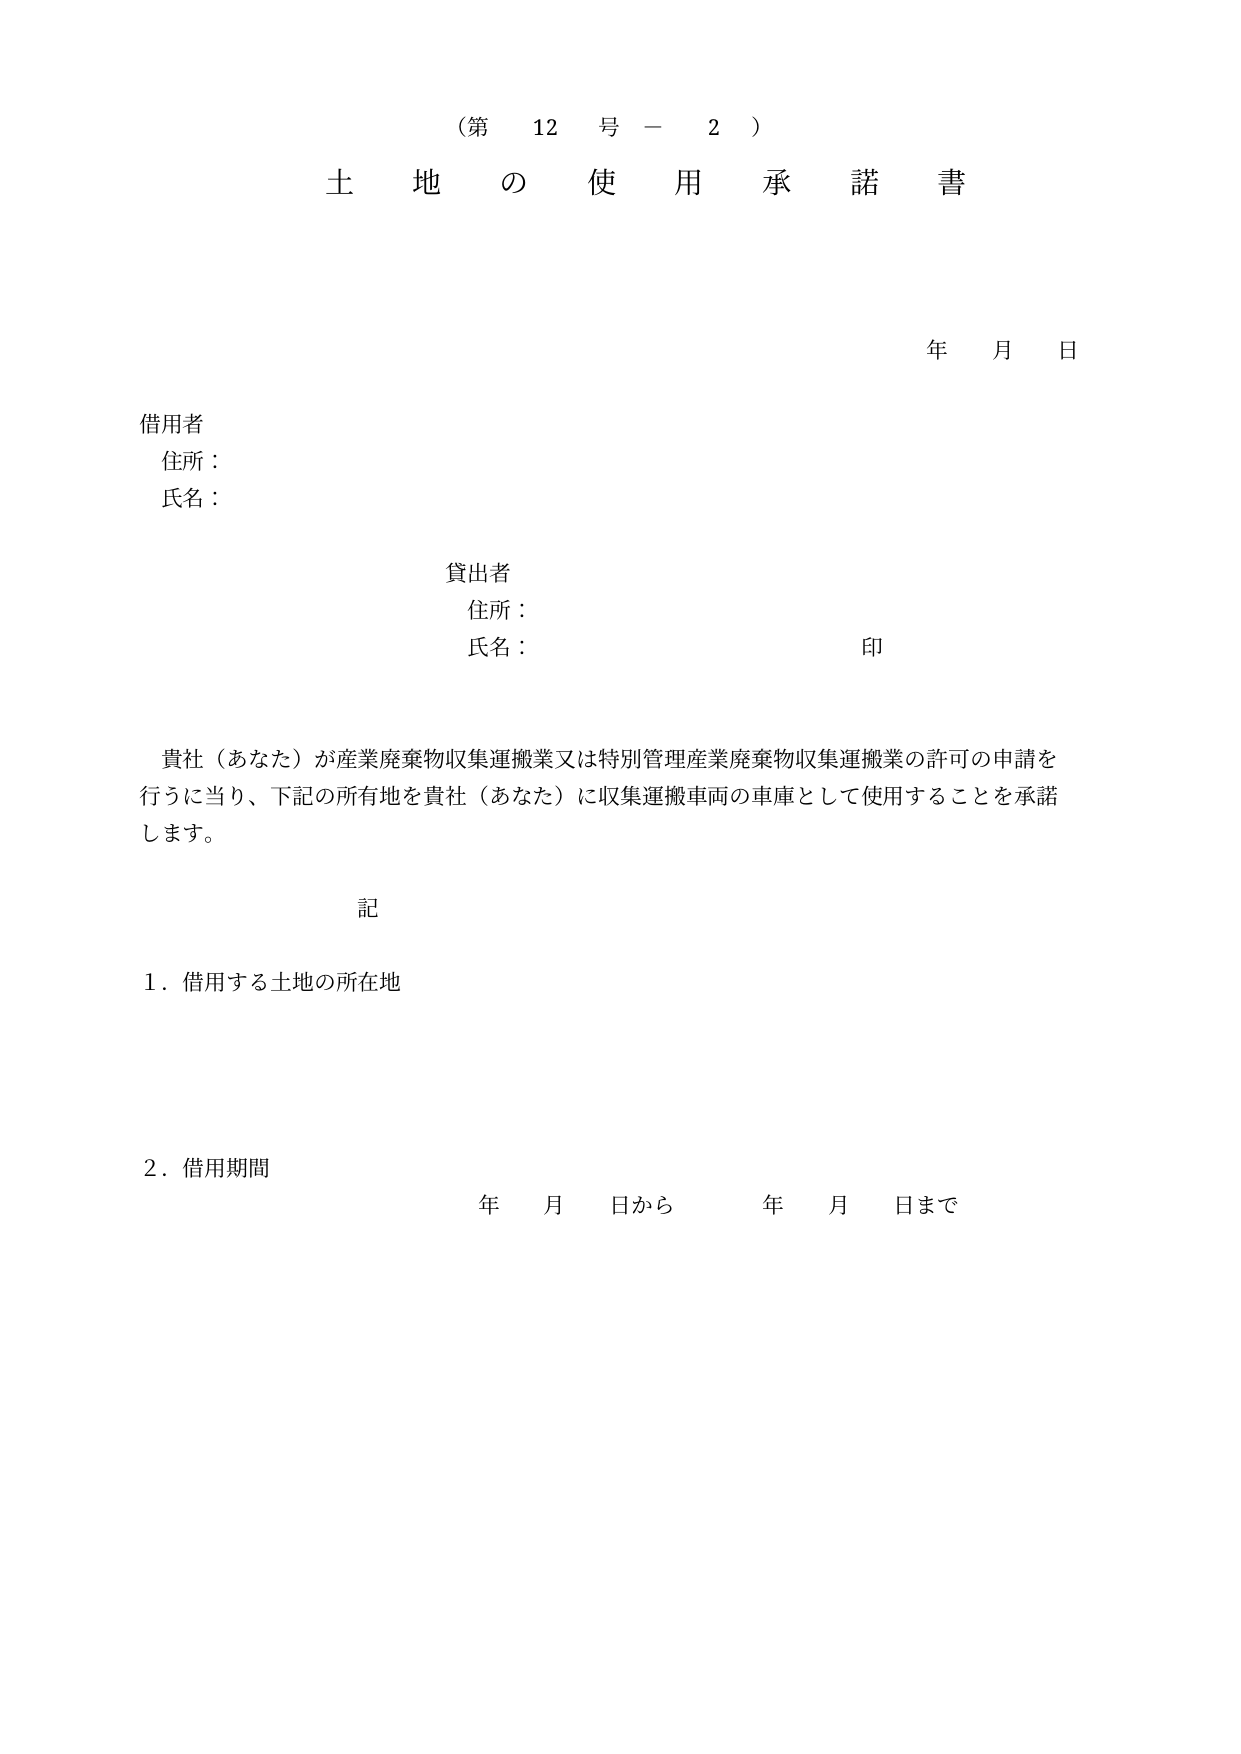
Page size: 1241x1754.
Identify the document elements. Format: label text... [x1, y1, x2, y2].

text 年 月 日から 年 月 日まで [139, 1185, 1145, 1223]
text 住所： [95, 590, 1145, 628]
text 借用者 [136, 404, 1145, 442]
text 土 地 の 使 用 承 諾 書 [139, 144, 1145, 218]
text 貸出者 [95, 553, 1145, 590]
text 氏名： 印 [95, 628, 1145, 665]
text 記 [117, 888, 1145, 925]
text 年 月 日 [631, 330, 1145, 367]
text （第12号－2） [95, 107, 1145, 144]
text 氏名： [136, 479, 1145, 516]
text 貴社（あなた）が産業廃棄物収集運搬業又は特別管理産業廃棄物収集運搬業の許可の申請を行うに当り、下記の所有地を貴社（あなた）に収集運搬車両の車庫として使用することを承諾します。 [117, 739, 1077, 851]
text 住所： [136, 442, 1145, 479]
text １．借用する土地の所在地 [117, 962, 1145, 999]
text ２．借用期間 [117, 1148, 1145, 1185]
